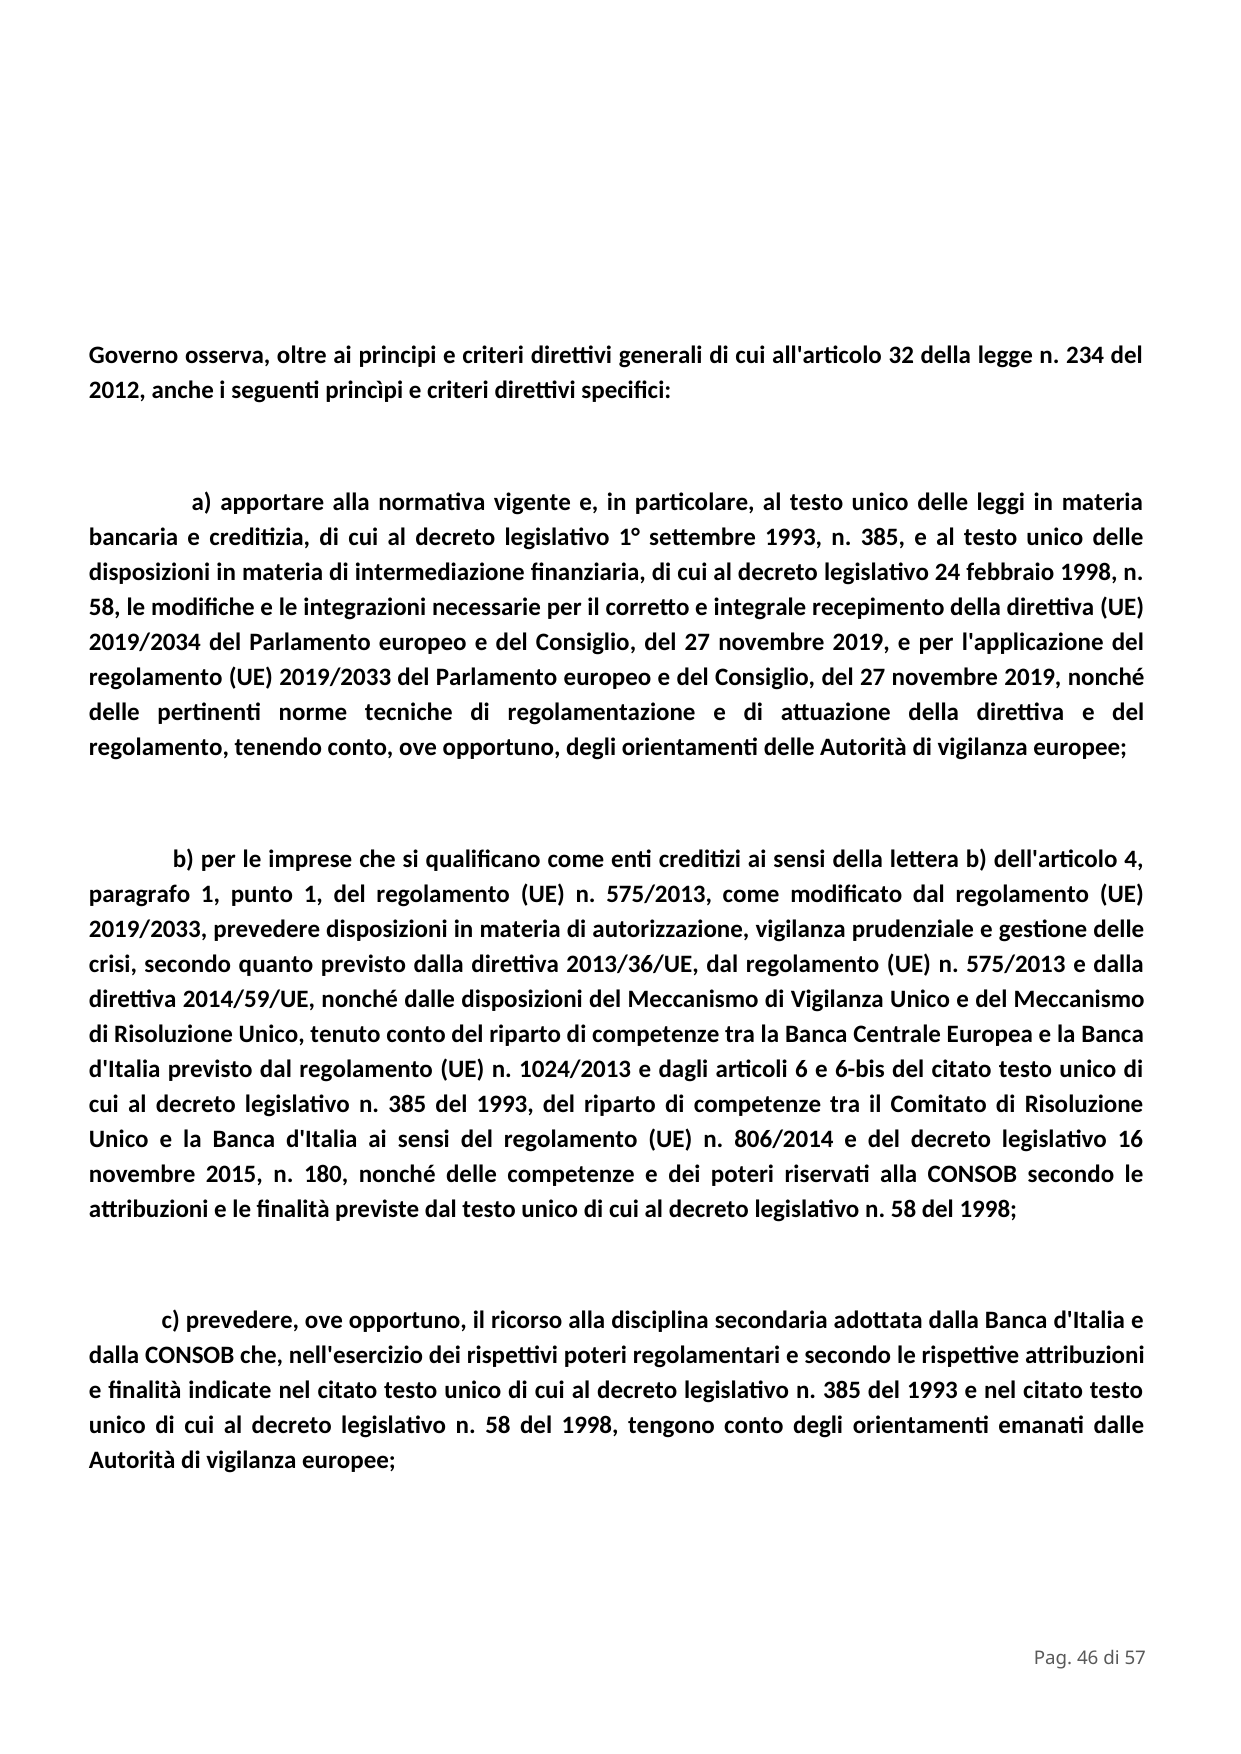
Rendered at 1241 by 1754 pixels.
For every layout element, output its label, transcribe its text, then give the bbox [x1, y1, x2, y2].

text a) apportare alla normativa vigente e, in particolare, al testo unico delle leggi in materia bancaria e creditizia, di cui al decreto legislativo 1° settembre 1993, n. 385, e al testo unico delle disposizioni in materia di intermediazione finanziaria, di cui al decreto legislativo 24 febbraio 1998, n. 58, le modifiche e le integrazioni necessarie per il corretto e integrale recepimento della direttiva (UE) 2019/2034 del Parlamento europeo e del Consiglio, del 27 novembre 2019, e per l'applicazione del regolamento (UE) 2019/2033 del Parlamento europeo e del Consiglio, del 27 novembre 2019, nonché delle pertinenti norme tecniche di regolamentazione e di attuazione della direttiva e del regolamento, tenendo conto, ove opportuno, degli orientamenti delle Autorità di vigilanza europee; [89, 486, 1146, 762]
text b) per le imprese che si qualificano come enti creditizi ai sensi della lettera b) dell'articolo 4, paragrafo 1, punto 1, del regolamento (UE) n. 575/2013, come modificato dal regolamento (UE) 2019/2033, prevedere disposizioni in materia di autorizzazione, vigilanza prudenziale e gestione delle crisi, secondo quanto previsto dalla direttiva 2013/36/UE, dal regolamento (UE) n. 575/2013 e dalla direttiva 2014/59/UE, nonché dalle disposizioni del Meccanismo di Vigilanza Unico e del Meccanismo di Risoluzione Unico, tenuto conto del riparto di competenze tra la Banca Centrale Europea e la Banca d'Italia previsto dal regolamento (UE) n. 1024/2013 e dagli articoli 6 e 6-bis del citato testo unico di cui al decreto legislativo n. 385 del 1993, del riparto di competenze tra il Comitato di Risoluzione Unico e la Banca d'Italia ai sensi del regolamento (UE) n. 806/2014 e del decreto legislativo 16 novembre 2015, n. 180, nonché delle competenze e dei poteri riservati alla CONSOB secondo le attribuzioni e le finalità previste dal testo unico di cui al decreto legislativo n. 58 del 1998; [89, 843, 1146, 1223]
text c) prevedere, ove opportuno, il ricorso alla disciplina secondaria adottata dalla Banca d'Italia e dalla CONSOB che, nell'esercizio dei rispettivi poteri regolamentari e secondo le rispettive attribuzioni e finalità indicate nel citato testo unico di cui al decreto legislativo n. 385 del 1993 e nel citato testo unico di cui al decreto legislativo n. 58 del 1998, tengono conto degli orientamenti emanati dalle Autorità di vigilanza europee; [89, 1305, 1146, 1475]
